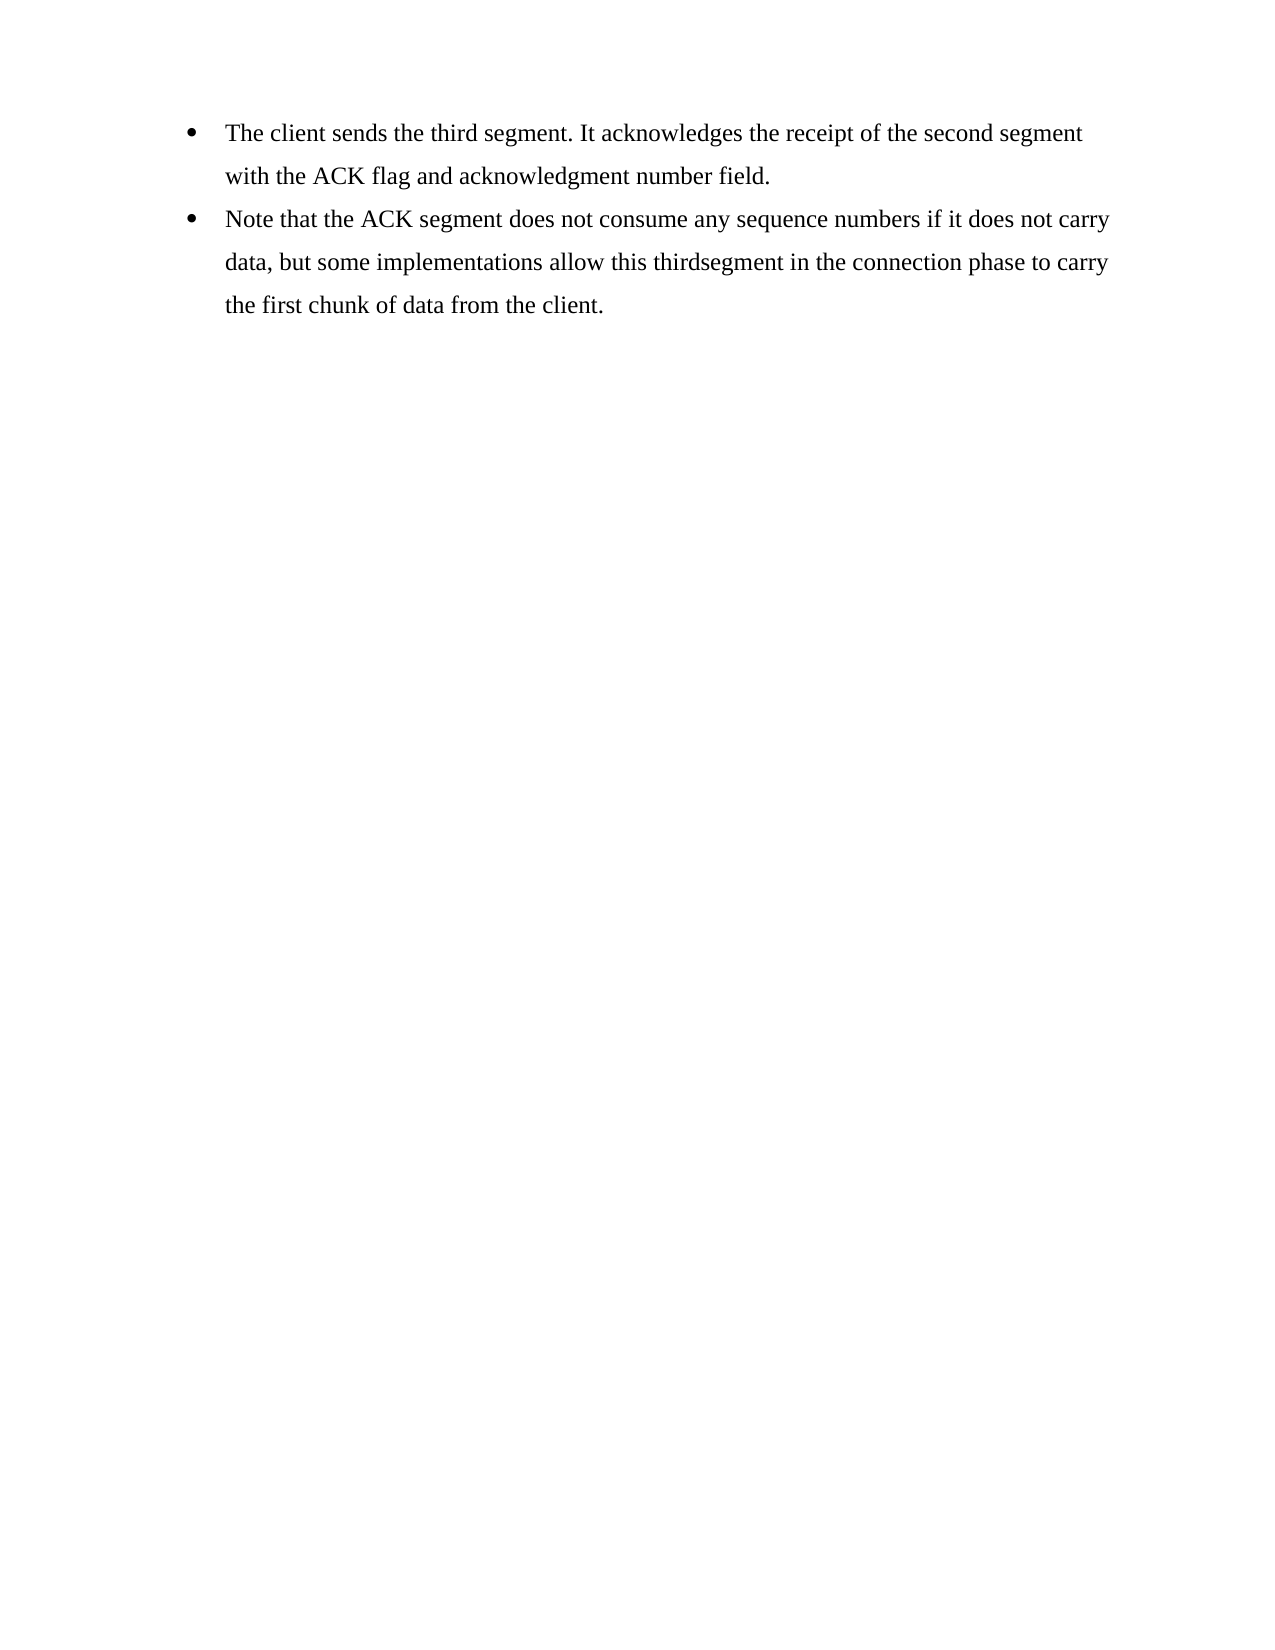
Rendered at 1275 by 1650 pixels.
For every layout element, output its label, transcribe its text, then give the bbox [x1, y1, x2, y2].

list Note that the ACK segment does not consume any sequence numbers if it does not carry data, but some implementations allow this thirdsegment in the connection phase to carry the first chunk of data from the client. [187, 204, 1125, 319]
list The client sends the third segment. It acknowledges the receipt of the second segment with the ACK flag and acknowledgment number field. [187, 118, 1125, 190]
